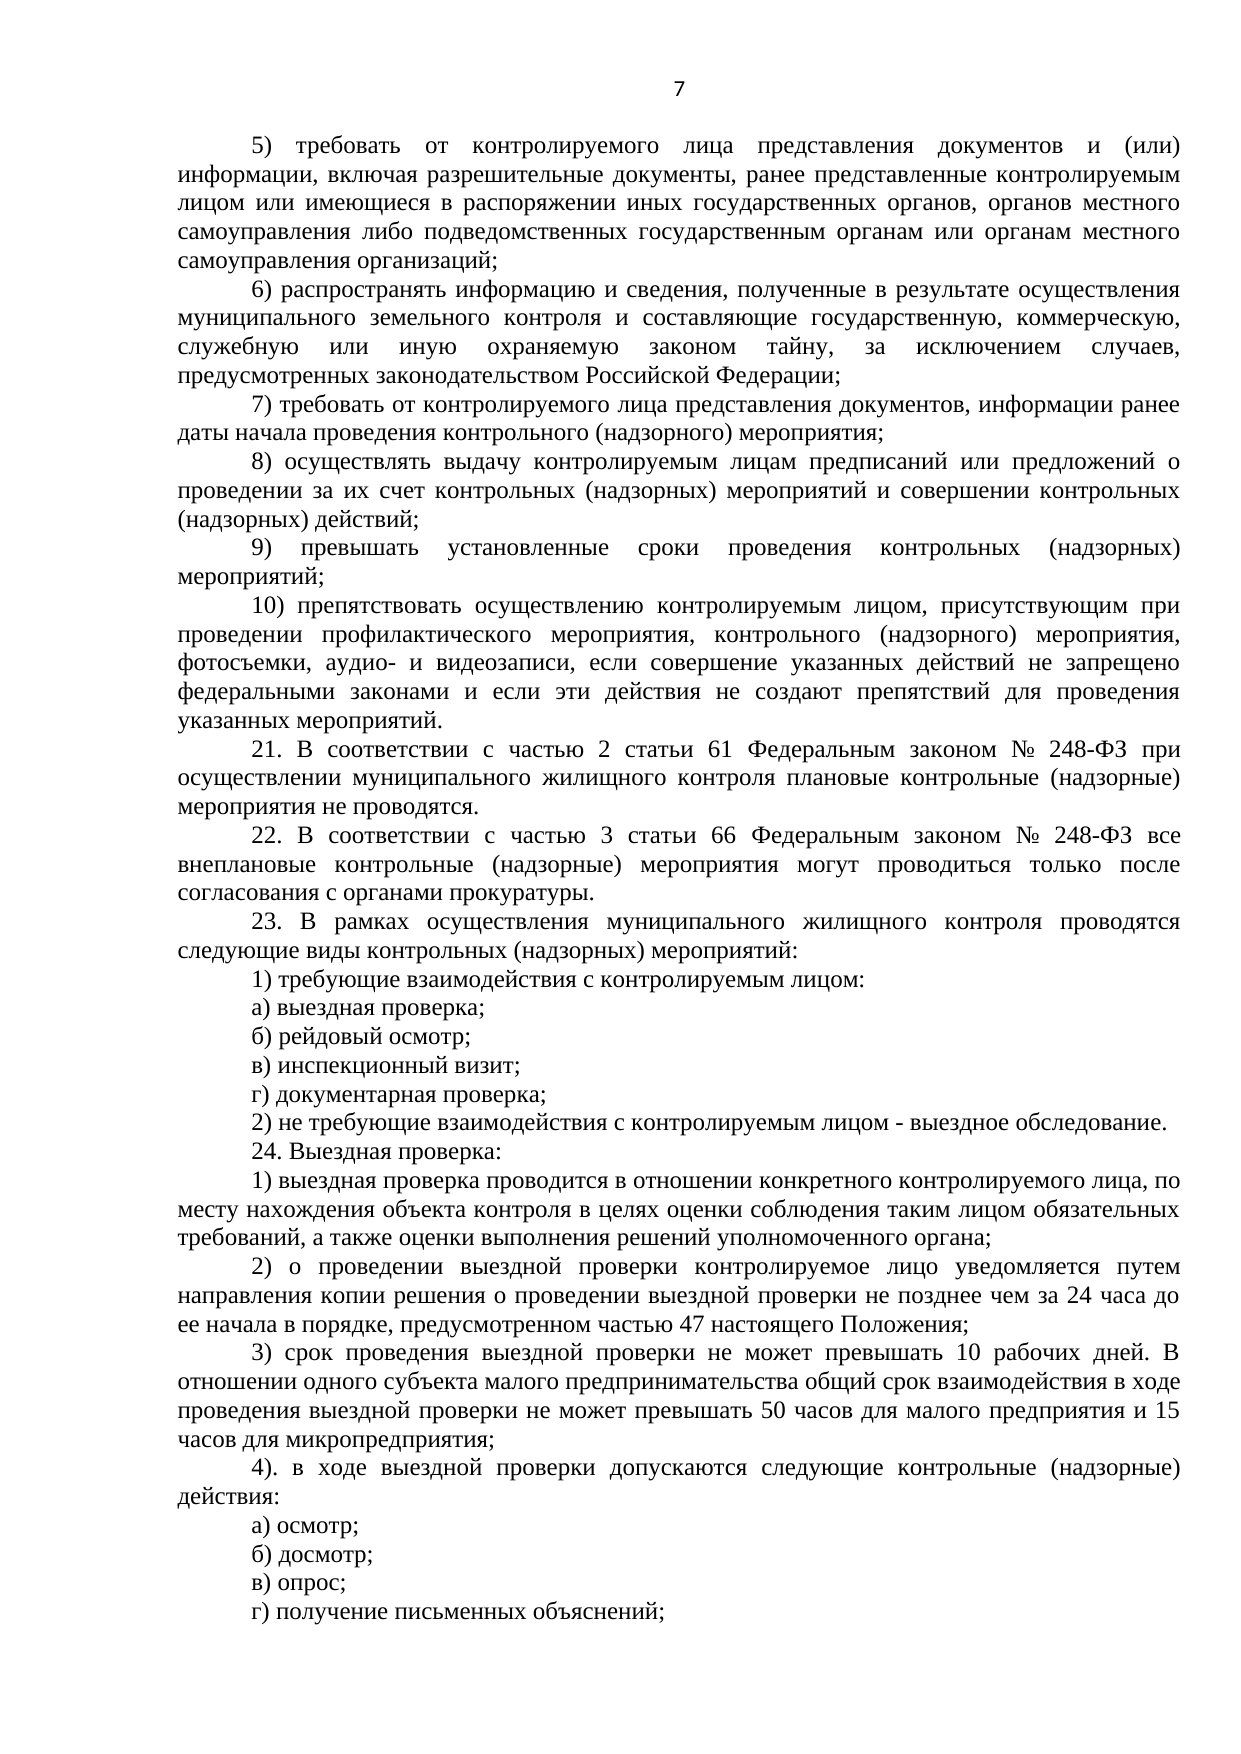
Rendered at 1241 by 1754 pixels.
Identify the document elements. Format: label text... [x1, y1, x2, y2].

text в) инспекционный визит; [177, 1050, 1181, 1079]
text г) документарная проверка; [177, 1079, 1181, 1107]
text 6) распространять информацию и сведения, полученные в результате осуществления муниципального земельного контроля и составляющие государственную, коммерческую, служебную или иную охраняемую законом тайну, за исключением случаев, предусмотренных законодательством Российской Федерации; [177, 274, 1181, 389]
text а) осмотр; [177, 1510, 1181, 1539]
text 1) выездная проверка проводится в отношении конкретного контролируемого лица, по месту нахождения объекта контроля в целях оценки соблюдения таким лицом обязательных требований, а также оценки выполнения решений уполномоченного органа; [177, 1165, 1181, 1251]
text 9) превышать установленные сроки проведения контрольных (надзорных) мероприятий; [177, 532, 1181, 590]
text 10) препятствовать осуществлению контролируемым лицом, присутствующим при проведении профилактического мероприятия, контрольного (надзорного) мероприятия, фотосъемки, аудио- и видеозаписи, если совершение указанных действий не запрещено федеральными законами и если эти действия не создают препятствий для проведения указанных мероприятий. [177, 590, 1181, 734]
text 2) о проведении выездной проверки контролируемое лицо уведомляется путем направления копии решения о проведении выездной проверки не позднее чем за 24 часа до ее начала в порядке, предусмотренном частью 47 настоящего Положения; [177, 1251, 1181, 1337]
text 8) осуществлять выдачу контролируемым лицам предписаний или предложений о проведении за их счет контрольных (надзорных) мероприятий и совершении контрольных (надзорных) действий; [177, 446, 1181, 532]
text в) опрос; [177, 1567, 1181, 1596]
text б) досмотр; [177, 1539, 1181, 1567]
text 2) не требующие взаимодействия с контролируемым лицом - выездное обследование. [177, 1107, 1181, 1136]
text 7) требовать от контролируемого лица представления документов, информации ранее даты начала проведения контрольного (надзорного) мероприятия; [177, 389, 1181, 446]
text 23. В рамках осуществления муниципального жилищного контроля проводятся следующие виды контрольных (надзорных) мероприятий: [177, 906, 1181, 964]
text б) рейдовый осмотр; [177, 1021, 1181, 1050]
text 3) срок проведения выездной проверки не может превышать 10 рабочих дней. В отношении одного субъекта малого предпринимательства общий срок взаимодействия в ходе проведения выездной проверки не может превышать 50 часов для малого предприятия и 15 часов для микропредприятия; [177, 1337, 1181, 1452]
text 21. В соответствии с частью 2 статьи 61 Федеральным законом № 248-ФЗ при осуществлении муниципального жилищного контроля плановые контрольные (надзорные) мероприятия не проводятся. [177, 734, 1181, 820]
text 4). в ходе выездной проверки допускаются следующие контрольные (надзорные) действия: [177, 1452, 1181, 1510]
text г) получение письменных объяснений; [177, 1596, 1181, 1625]
text 1) требующие взаимодействия с контролируемым лицом: [177, 964, 1181, 992]
text 22. В соответствии с частью 3 статьи 66 Федеральным законом № 248-ФЗ все внеплановые контрольные (надзорные) мероприятия могут проводиться только после согласования с органами прокуратуры. [177, 820, 1181, 906]
text 5) требовать от контролируемого лица представления документов и (или) информации, включая разрешительные документы, ранее представленные контролируемым лицом или имеющиеся в распоряжении иных государственных органов, органов местного самоуправления либо подведомственных государственным органам или органам местного самоуправления организаций; [177, 130, 1181, 274]
text а) выездная проверка; [177, 992, 1181, 1021]
text 24. Выездная проверка: [177, 1136, 1181, 1165]
